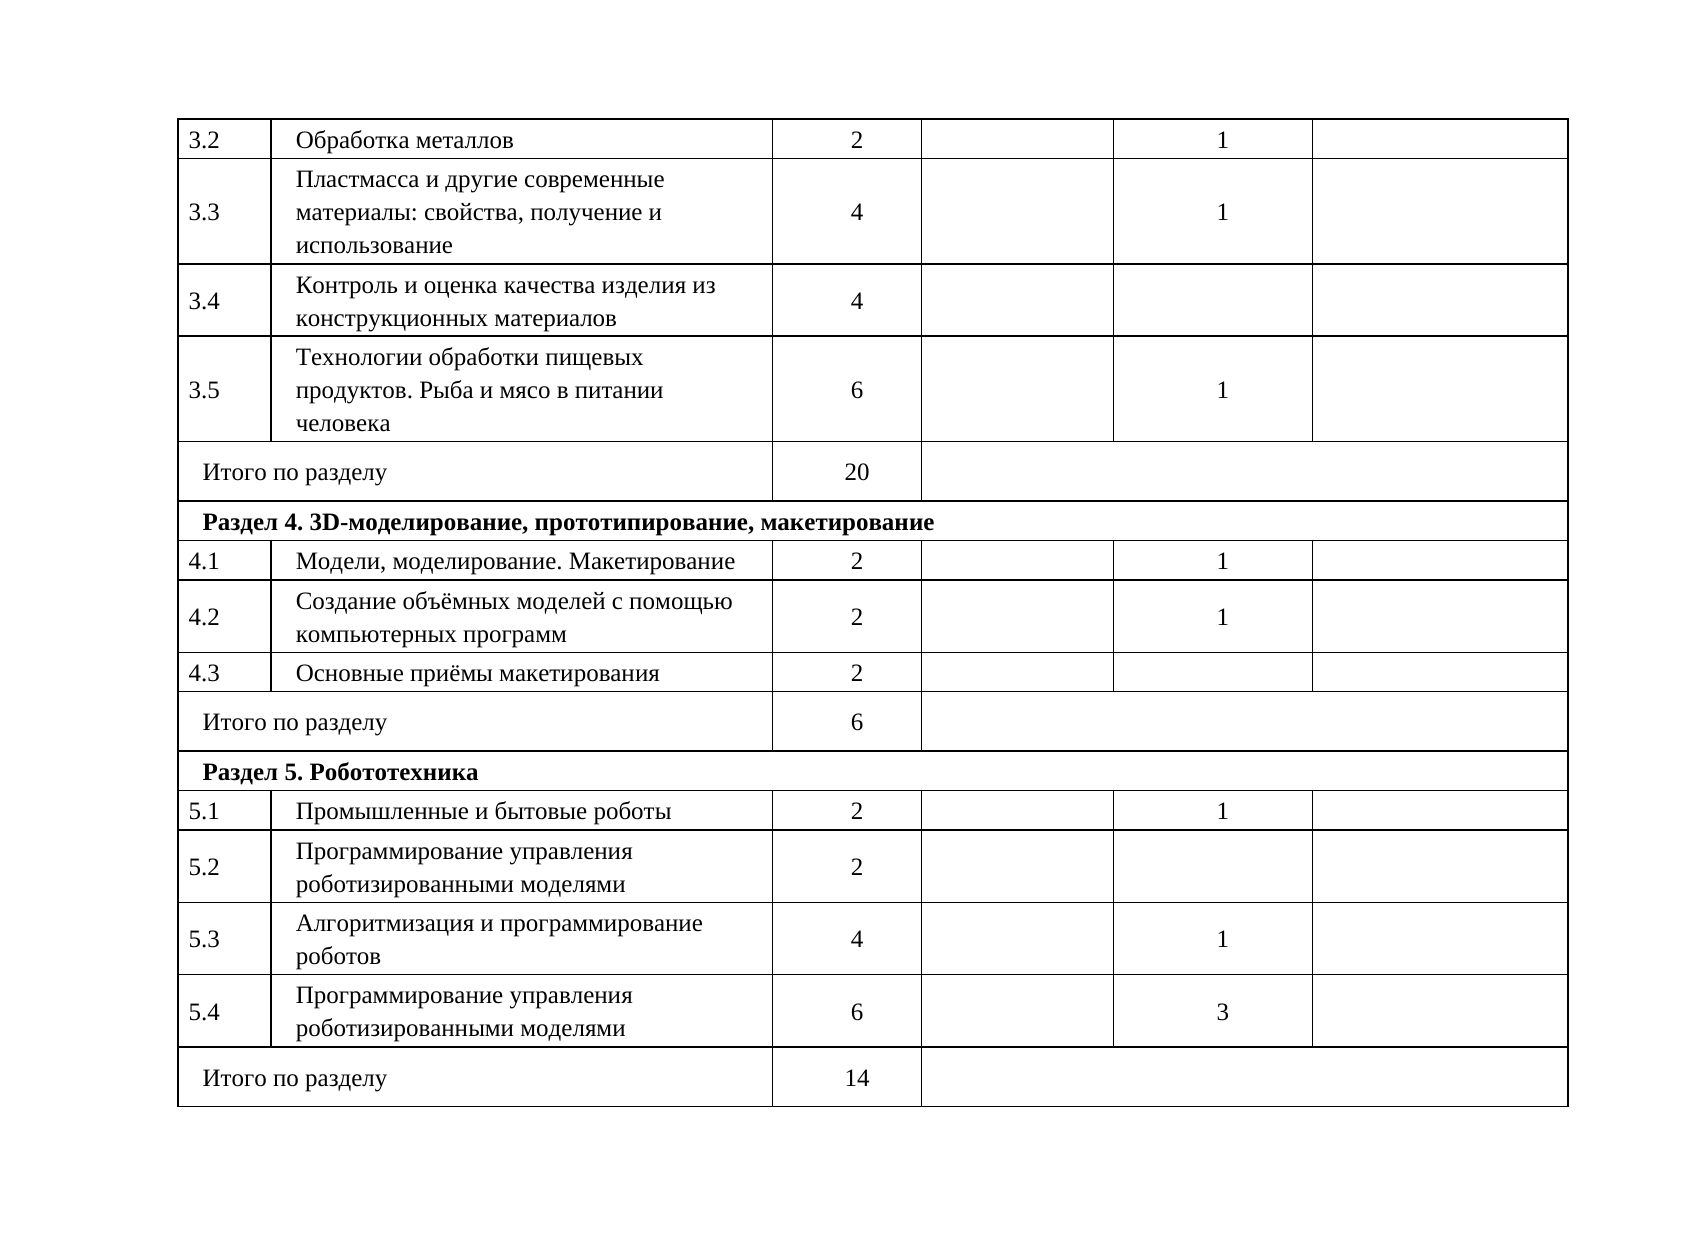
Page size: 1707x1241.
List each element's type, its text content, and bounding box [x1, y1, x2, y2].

table_cell Создание объёмных моделей с помощью компьютерных программ [272, 581, 772, 651]
table_cell 6 [773, 692, 921, 750]
table_cell [922, 581, 1113, 651]
table_cell Раздел 5. Робототехника [179, 752, 1567, 789]
table_cell Алгоритмизация и программирование роботов [272, 903, 772, 974]
table_cell [922, 1048, 1567, 1106]
table_cell [922, 791, 1113, 829]
table_cell 14 [773, 1048, 921, 1106]
table_cell [1313, 975, 1567, 1046]
table_cell [1313, 581, 1567, 651]
table_cell 1 [1114, 541, 1312, 579]
table_cell 5.1 [179, 791, 270, 829]
table_cell Итого по разделу [179, 1048, 772, 1106]
table_cell Модели, моделирование. Макетирование [272, 541, 772, 579]
table_cell 20 [773, 442, 921, 500]
table_cell 4.2 [179, 581, 270, 651]
table_cell 3 [1114, 975, 1312, 1046]
table_cell Программирование управления роботизированными моделями [272, 831, 772, 901]
table_cell 1 [1114, 581, 1312, 651]
table_cell [922, 541, 1113, 579]
table_cell 4.1 [179, 541, 270, 579]
table_cell 1 [1114, 791, 1312, 829]
table_cell [1313, 337, 1567, 441]
table_cell [1313, 265, 1567, 335]
table_cell Технологии обработки пищевых продуктов. Рыба и мясо в питании человека [272, 337, 772, 441]
table_cell 2 [773, 581, 921, 651]
table_cell [922, 653, 1113, 691]
table_cell [1313, 903, 1567, 974]
table_cell 3.5 [179, 337, 270, 441]
table_cell [1114, 653, 1312, 691]
table_cell 4 [773, 265, 921, 335]
table_cell Итого по разделу [179, 442, 772, 500]
table_cell 1 [1114, 903, 1312, 974]
table_cell 5.3 [179, 903, 270, 974]
table_cell 2 [773, 541, 921, 579]
table_cell 3.3 [179, 159, 270, 263]
table_cell Промышленные и бытовые роботы [272, 791, 772, 829]
table_cell [1114, 265, 1312, 335]
table_cell Основные приёмы макетирования [272, 653, 772, 691]
table_cell [922, 120, 1113, 157]
table_cell [1313, 791, 1567, 829]
table_cell [922, 831, 1113, 901]
table_cell [922, 265, 1113, 335]
table_cell [922, 692, 1567, 750]
table_cell [922, 903, 1113, 974]
table_cell Раздел 4. 3D-моделирование, прототипирование, макетирование [179, 502, 1567, 539]
table_cell 6 [773, 337, 921, 441]
table_cell 1 [1114, 337, 1312, 441]
table_cell 6 [773, 975, 921, 1046]
table_cell Обработка металлов [272, 120, 772, 157]
table_cell Программирование управления роботизированными моделями [272, 975, 772, 1046]
table_cell 3.4 [179, 265, 270, 335]
table_cell 5.2 [179, 831, 270, 901]
table_cell [922, 159, 1113, 263]
table_cell [1313, 831, 1567, 901]
table_cell [1313, 653, 1567, 691]
table_cell 2 [773, 831, 921, 901]
table_cell [922, 337, 1113, 441]
table_cell 3.2 [179, 120, 270, 157]
table_cell 1 [1114, 159, 1312, 263]
table_cell [922, 975, 1113, 1046]
table_cell 2 [773, 791, 921, 829]
table_cell [922, 442, 1567, 500]
table_cell 2 [773, 120, 921, 157]
table_cell 4 [773, 903, 921, 974]
table_cell Пластмасса и другие современные материалы: свойства, получение и использование [272, 159, 772, 263]
table_cell 1 [1114, 120, 1312, 157]
table_cell 4.3 [179, 653, 270, 691]
table_cell Контроль и оценка качества изделия из конструкционных материалов [272, 265, 772, 335]
table_cell 2 [773, 653, 921, 691]
table_cell [1313, 159, 1567, 263]
table_cell 4 [773, 159, 921, 263]
table_cell [1313, 541, 1567, 579]
table_cell Итого по разделу [179, 692, 772, 750]
table_cell [1313, 120, 1567, 157]
table_cell 5.4 [179, 975, 270, 1046]
table_cell [1114, 831, 1312, 901]
